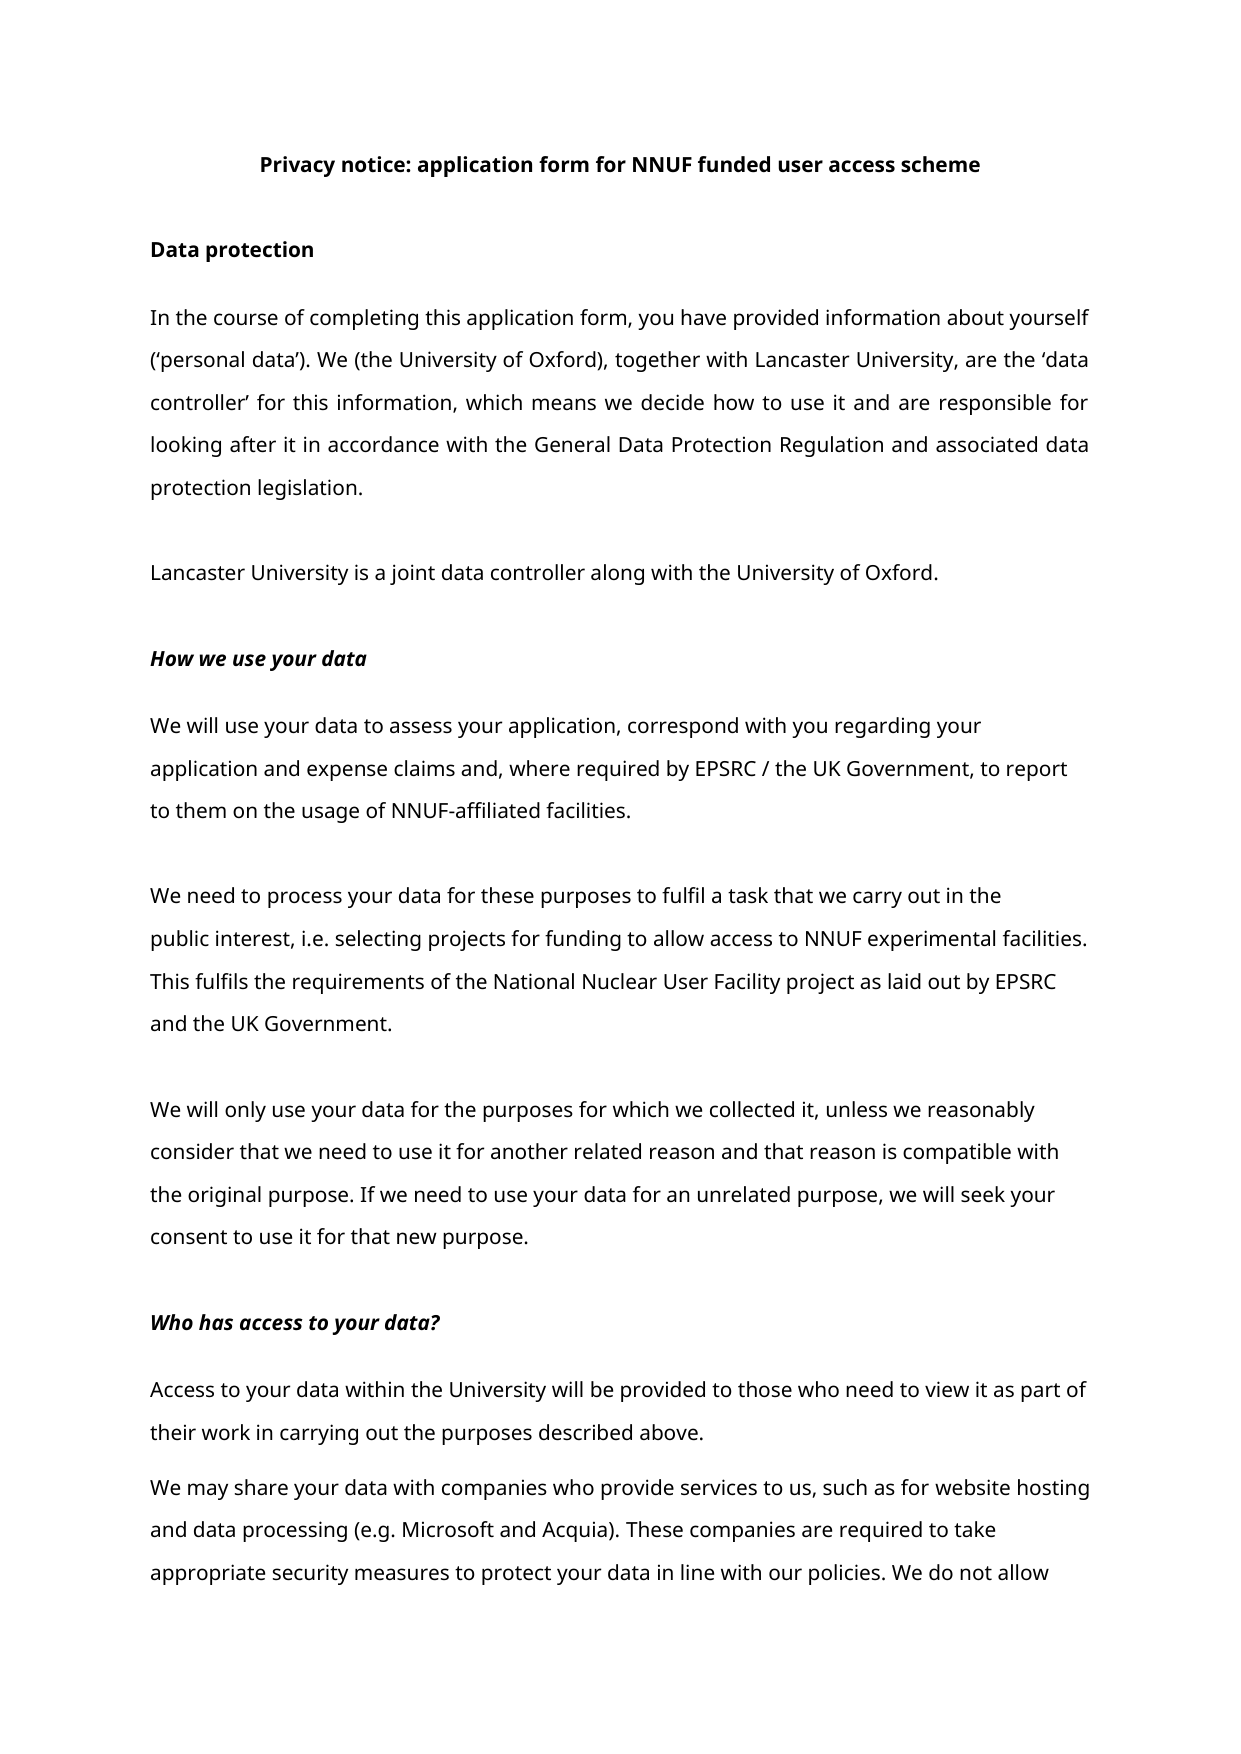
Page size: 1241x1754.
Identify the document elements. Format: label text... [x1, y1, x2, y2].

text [150, 1473, 1090, 1587]
text public interest, i.e. selecting projects for funding to allow access to NNUF experimental facilities. This fulfils the requirements of the National Nuclear User Facility project as laid out by EPSRC and the UK Government. [150, 924, 1090, 1038]
text In the course of completing this application form, you have provided information about yourself (‘personal data’). We (the University of Oxford), together with Lancaster University, are the ‘data controller’ for this information, which means we decide how to use it and are responsible for looking after it in accordance with the General Data Protection Regulation and associated data protection legislation. [150, 303, 1090, 502]
text Data protection [150, 235, 1090, 264]
text We will only use your data for the purposes for which we collected it, unless we reasonably consider that we need to use it for another related reason and that reason is compatible with the original purpose. If we need to use your data for an unrelated purpose, we will seek your consent to use it for that new purpose. [150, 1095, 1090, 1251]
text Who has access to your data? [150, 1308, 1090, 1336]
text Lancaster University is a joint data controller along with the University of Oxford. [150, 558, 1090, 587]
text We need to process your data for these purposes to fulfil a task that we carry out in the [150, 882, 1090, 910]
text Access to your data within the University will be provided to those who need to view it as part of their work in carrying out the purposes described above. [150, 1375, 1090, 1446]
text We will use your data to assess your application, correspond with you regarding your application and expense claims and, where required by EPSRC / the UK Government, to report to them on the usage of NNUF-affiliated facilities. [150, 711, 1090, 825]
text Privacy notice: application form for NNUF funded user access scheme [150, 150, 1090, 178]
text How we use your data [150, 644, 1090, 672]
